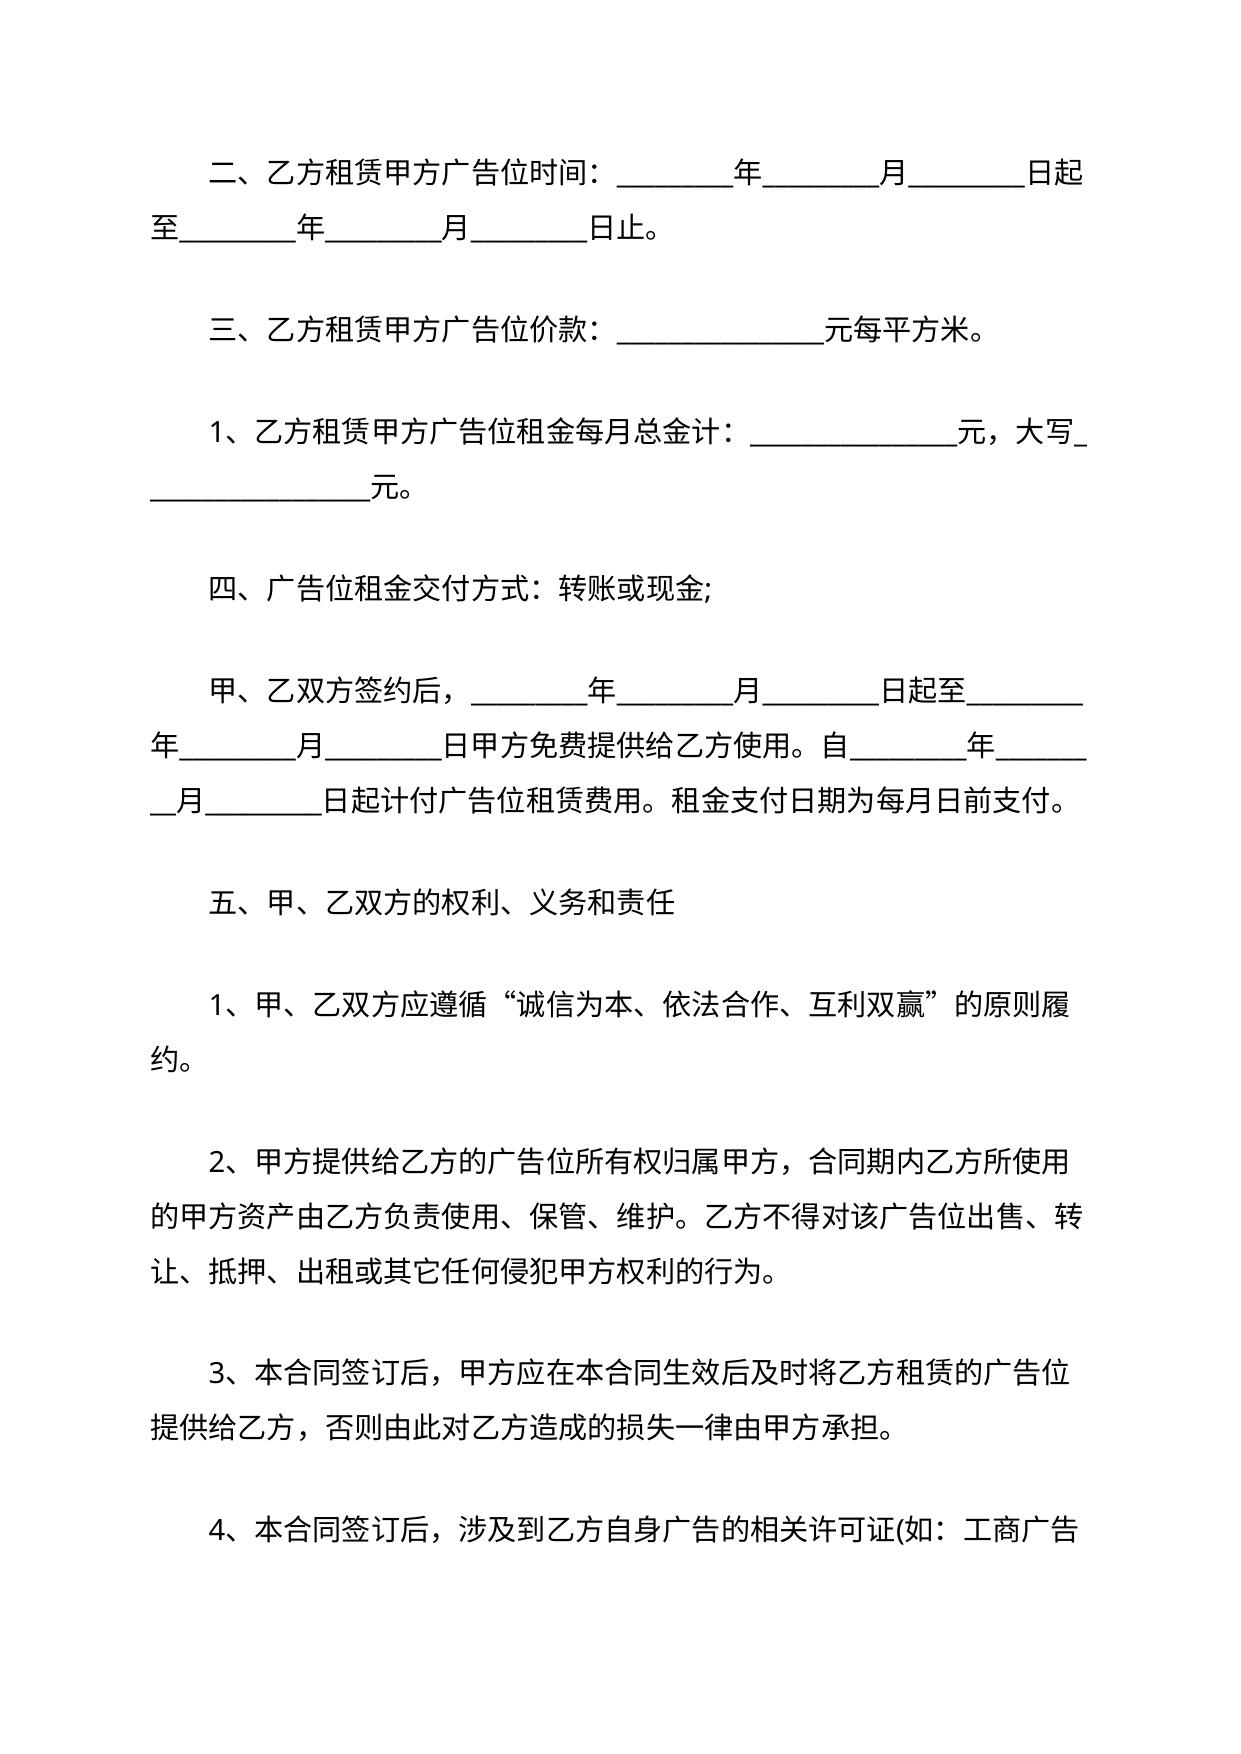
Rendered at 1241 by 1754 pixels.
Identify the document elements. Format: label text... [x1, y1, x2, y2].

text 甲、乙双方签约后，_________年_________月_________日起至_________年_________月_________日甲方免费提供给乙方使用。自_________年_________月_________日起计付广告位租赁费用。租金支付日期为每月日前支付。 [150, 668, 1090, 820]
text 1、甲、乙双方应遵循“诚信为本、依法合作、互利双赢”的原则履约。 [150, 982, 1090, 1079]
text 1、乙方租赁甲方广告位租金每月总金计：________________元，大写__________________元。 [150, 409, 1090, 506]
text 四、广告位租金交付方式：转账或现金; [150, 566, 1090, 608]
text 3、本合同签订后，甲方应在本合同生效后及时将乙方租赁的广告位提供给乙方，否则由此对乙方造成的损失一律由甲方承担。 [150, 1350, 1090, 1447]
text 二、乙方租赁甲方广告位时间：_________年_________月_________日起至_________年_________月_________日止。 [150, 150, 1090, 247]
text 三、乙方租赁甲方广告位价款：________________元每平方米。 [150, 307, 1090, 349]
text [150, 1507, 1090, 1549]
text 2、甲方提供给乙方的广告位所有权归属甲方，合同期内乙方所使用的甲方资产由乙方负责使用、保管、维护。乙方不得对该广告位出售、转让、抵押、出租或其它任何侵犯甲方权利的行为。 [150, 1138, 1090, 1291]
text 五、甲、乙双方的权利、义务和责任 [150, 880, 1090, 922]
